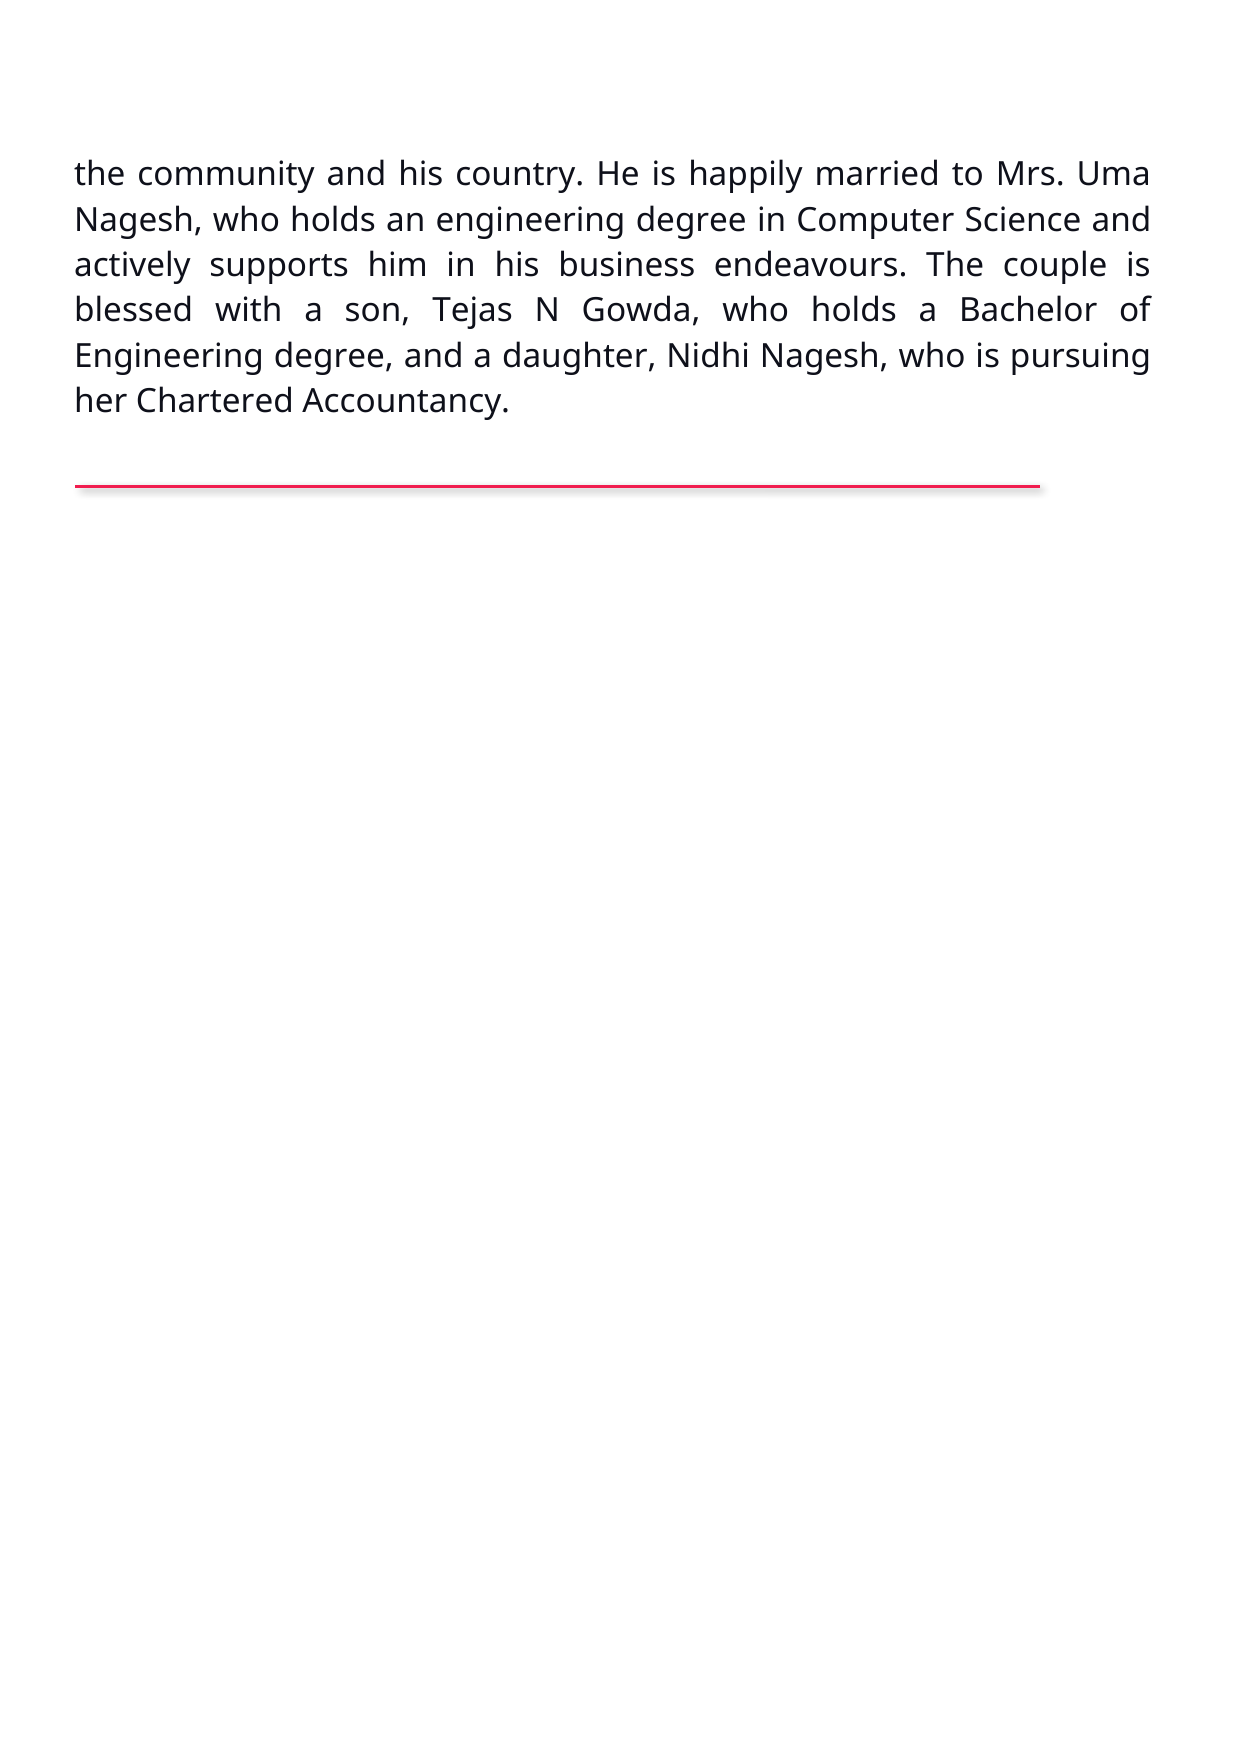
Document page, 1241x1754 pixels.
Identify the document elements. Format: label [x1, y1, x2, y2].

text [74, 150, 1152, 422]
